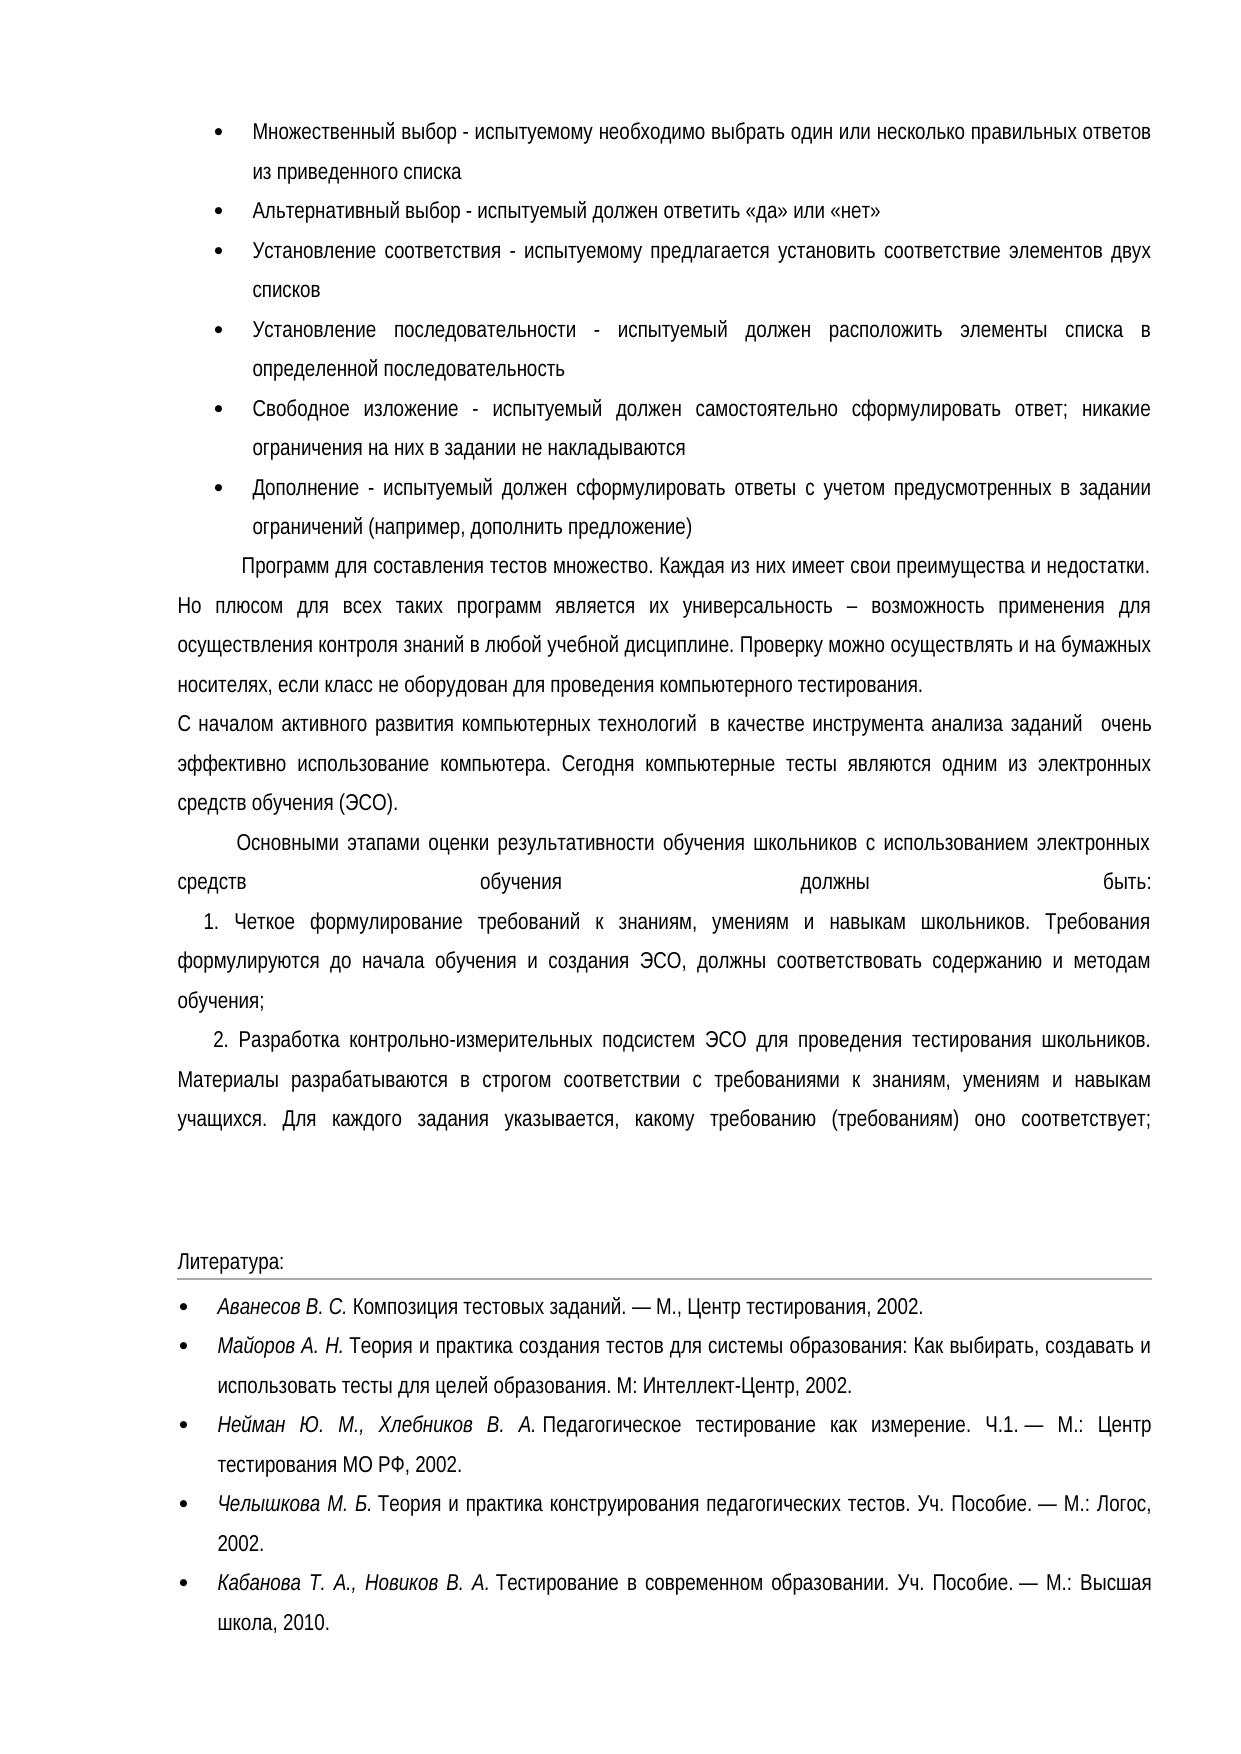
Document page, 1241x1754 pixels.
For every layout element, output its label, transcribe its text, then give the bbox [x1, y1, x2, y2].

list Свободное изложение - испытуемый должен самостоятельно сформулировать ответ; никакие ограничения на них в задании не накладываются [215, 394, 1152, 460]
list Челышкова М. Б. Теория и практика конструирования педагогических тестов. Уч. Пособие. — М.: Логос, 2002. [180, 1490, 1152, 1556]
list Альтернативный выбор - испытуемый должен ответить «да» или «нет» [215, 197, 1152, 223]
list Аванесов В. С. Композиция тестовых заданий. — М., Центр тестирования, 2002. [180, 1293, 1152, 1319]
list Установление последовательности - испытуемый должен расположить элементы списка в определенной последовательность [215, 316, 1152, 381]
text Программ для составления тестов множество. Каждая из них имеет свои преимущества и недостатки. Но плюсом для всех таких программ является их универсальность – возможность применения для осуществления контроля знаний в любой учебной дисциплине. Проверку можно осуществлять и на бумажных носителях, если класс не оборудован для проведения компьютерного тестирования. [177, 552, 1152, 697]
list Кабанова Т. А., Новиков В. А. Тестирование в современном образовании. Уч. Пособие. — М.: Высшая школа, 2010. [180, 1569, 1152, 1635]
list Нейман Ю. М., Хлебников В. А. Педагогическое тестирование как измерение. Ч.1. — М.: Центр тестирования МО РФ, 2002. [180, 1411, 1152, 1477]
list Дополнение - испытуемый должен сформулировать ответы с учетом предусмотренных в задании ограничений (например, дополнить предложение) [215, 473, 1152, 539]
list Множественный выбор - испытуемому необходимо выбрать один или несколько правильных ответов из приведенного списка [215, 118, 1152, 184]
list Майоров А. Н. Теория и практика создания тестов для системы образования: Как выбирать, создавать и использовать тесты для целей образования. М: Интеллект-Центр, 2002. [180, 1332, 1152, 1398]
text С началом активного развития компьютерных технологий в качестве инструмента анализа заданий очень эффективно использование компьютера. Сегодня компьютерные тесты являются одним из электронных средств обучения (ЭСО). [177, 710, 1152, 816]
text Литература: [177, 1248, 1152, 1278]
list Установление соответствия - испытуемому предлагается установить соответствие элементов двух списков [215, 237, 1152, 302]
text Основными этапами оценки результативности обучения школьников с использованием электронных средств обучения должны быть: 1. Четкое формулирование требований к знаниям, умениям и навыкам школьников. Требования формулируются до начала обучения и создания ЭСО, должны соответствовать содержанию и методам обучения; 2. Разработка контрольно-измерительных подсистем ЭСО для проведения тестирования школьников. Материалы разрабатываются в строгом соответствии с требованиями к знаниям, умениям и навыкам учащихся. Для каждого задания указывается, какому требованию (требованиям) оно соответствует; [177, 829, 1152, 1173]
